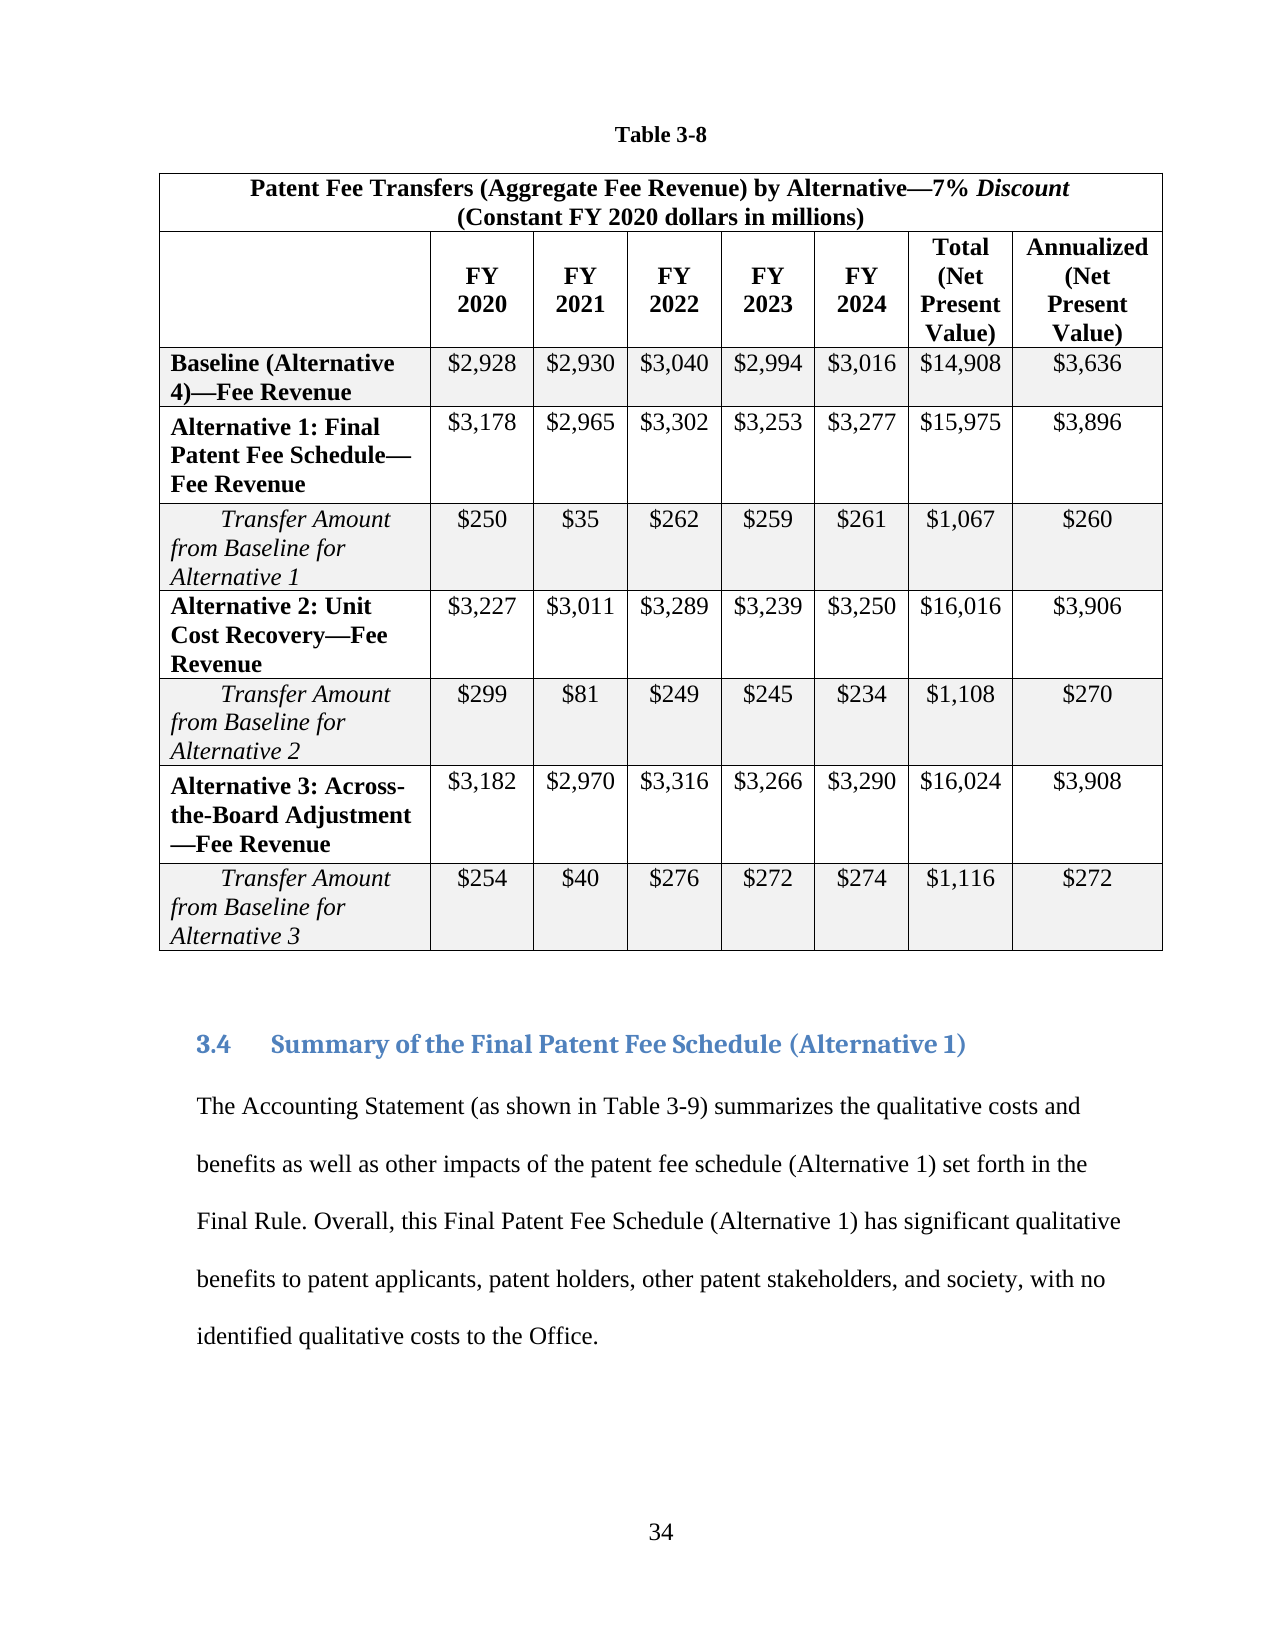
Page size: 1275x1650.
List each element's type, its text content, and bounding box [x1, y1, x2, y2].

table_cell $234 [815, 679, 908, 765]
table_cell $270 [1013, 679, 1162, 765]
table_cell $2,970 [534, 766, 627, 862]
table_cell Transfer Amount from Baseline for Alternative 2 [160, 679, 430, 765]
table_cell $3,227 [431, 591, 533, 678]
table_cell $260 [1013, 504, 1162, 590]
table_cell $14,908 [909, 348, 1012, 406]
table_cell $261 [815, 504, 908, 590]
table_cell $3,250 [815, 591, 908, 678]
table_cell Annualized (Net Present Value) [1013, 232, 1162, 347]
table_cell $3,016 [815, 348, 908, 406]
table_cell $35 [534, 504, 627, 590]
text The Accounting Statement (as shown in Table 3-9) summarizes the qualitative costs and benefits as well as other impacts of the patent fee schedule (Alternative 1) set forth in the Final Rule. Overall, this Final Patent Fee Schedule (Alternative 1) has significant qualitative benefits to patent applicants, patent holders, other patent stakeholders, and society, with no identified qualitative costs to the Office. [196, 1091, 1125, 1350]
table_cell FY 2023 [722, 232, 814, 347]
table_cell Alternative 3: Across-the-Board Adjustment—Fee Revenue [160, 766, 430, 862]
table_header Patent Fee Transfers (Aggregate Fee Revenue) by Alternative—7% Discount (Constant FY 2020 dollars in millions) [160, 174, 1162, 231]
table_cell $3,906 [1013, 591, 1162, 678]
table_cell $272 [722, 864, 814, 950]
table_cell $3,636 [1013, 348, 1162, 406]
table_cell $3,316 [628, 766, 721, 862]
table_cell $3,011 [534, 591, 627, 678]
table_cell Alternative 1: Final Patent Fee Schedule—Fee Revenue [160, 407, 430, 503]
table_cell $274 [815, 864, 908, 950]
table_cell $2,994 [722, 348, 814, 406]
table_cell $16,024 [909, 766, 1012, 862]
table_cell $40 [534, 864, 627, 950]
table_cell $262 [628, 504, 721, 590]
table_cell $250 [431, 504, 533, 590]
table_cell $272 [1013, 864, 1162, 950]
table_cell $3,253 [722, 407, 814, 503]
table_cell FY 2024 [815, 232, 908, 347]
table_cell FY 2022 [628, 232, 721, 347]
table_cell Baseline (Alternative 4)—Fee Revenue [160, 348, 430, 406]
table_cell $299 [431, 679, 533, 765]
table_cell $259 [722, 504, 814, 590]
table_cell $3,289 [628, 591, 721, 678]
table_cell $245 [722, 679, 814, 765]
table_cell Alternative 2: Unit Cost Recovery—Fee Revenue [160, 591, 430, 678]
table_cell $3,239 [722, 591, 814, 678]
table_cell $3,266 [722, 766, 814, 862]
table_cell $81 [534, 679, 627, 765]
text Table 3-8 [196, 121, 1125, 148]
table_cell $3,290 [815, 766, 908, 862]
table_cell $2,965 [534, 407, 627, 503]
table_cell $2,930 [534, 348, 627, 406]
table_cell $3,040 [628, 348, 721, 406]
table_cell $254 [431, 864, 533, 950]
table_cell $3,302 [628, 407, 721, 503]
table_cell FY 2020 [431, 232, 533, 347]
table_cell $3,908 [1013, 766, 1162, 862]
table_cell $1,108 [909, 679, 1012, 765]
table_cell Transfer Amount from Baseline for Alternative 3 [160, 864, 430, 950]
subtitle Summary of the Final Patent Fee Schedule (Alternative 1) [196, 1029, 1125, 1060]
table_cell Transfer Amount from Baseline for Alternative 1 [160, 504, 430, 590]
table_cell $15,975 [909, 407, 1012, 503]
table_cell $3,178 [431, 407, 533, 503]
table_cell Total (Net Present Value) [909, 232, 1012, 347]
table_cell $3,896 [1013, 407, 1162, 503]
table_cell $3,277 [815, 407, 908, 503]
table_cell $1,116 [909, 864, 1012, 950]
table_cell $2,928 [431, 348, 533, 406]
table_cell $1,067 [909, 504, 1012, 590]
table_cell $16,016 [909, 591, 1012, 678]
table_cell $3,182 [431, 766, 533, 862]
table_cell $276 [628, 864, 721, 950]
table_cell $249 [628, 679, 721, 765]
table_cell [160, 232, 430, 347]
table_cell FY 2021 [534, 232, 627, 347]
